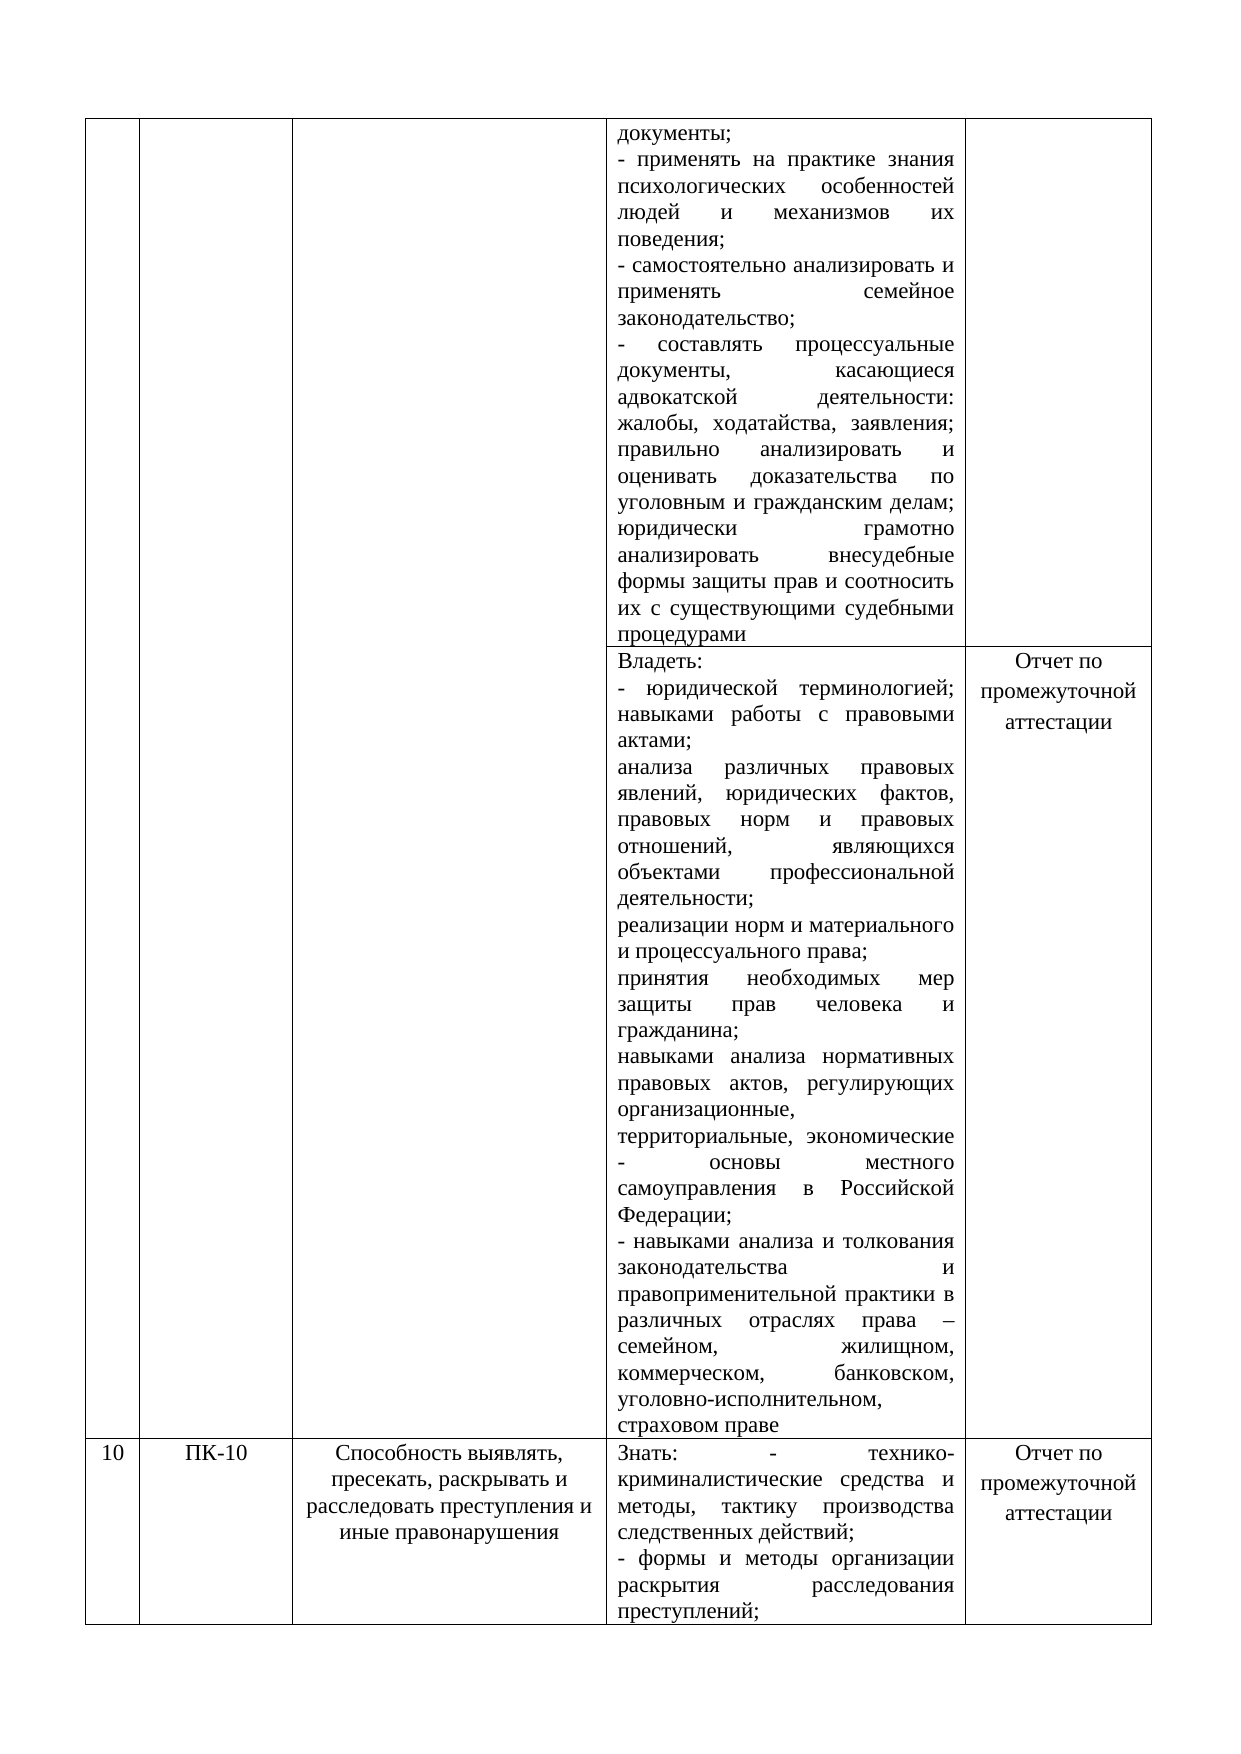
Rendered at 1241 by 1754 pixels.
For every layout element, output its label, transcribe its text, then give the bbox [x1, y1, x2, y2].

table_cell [966, 119, 1151, 646]
table_cell ПК-10 [140, 1439, 292, 1623]
table_cell Владеть: - юридической терминологией; навыками работы с правовыми актами; анализа различных правовых явлений, юридических фактов, правовых норм и правовых отношений, являющихся объектами профессиональной деятельности; реализации норм и материального и процессуального права; принятия необходимых мер защиты прав человека и гражданина; навыками анализа нормативных правовых актов, регулирующих организационные, территориальные, экономические - основы местного самоуправления в Российской Федерации; - навыками анализа и толкования законодательства и правоприменительной практики в различных отраслях права – семейном, жилищном, коммерческом, банковском, уголовно-исполнительном, страховом праве [607, 647, 965, 1438]
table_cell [293, 1439, 606, 1623]
table_cell Отчет по промежуточной аттестации [966, 647, 1151, 1438]
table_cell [966, 1439, 1151, 1623]
table_cell 10 [86, 1439, 139, 1623]
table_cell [607, 1439, 965, 1623]
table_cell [607, 119, 965, 646]
